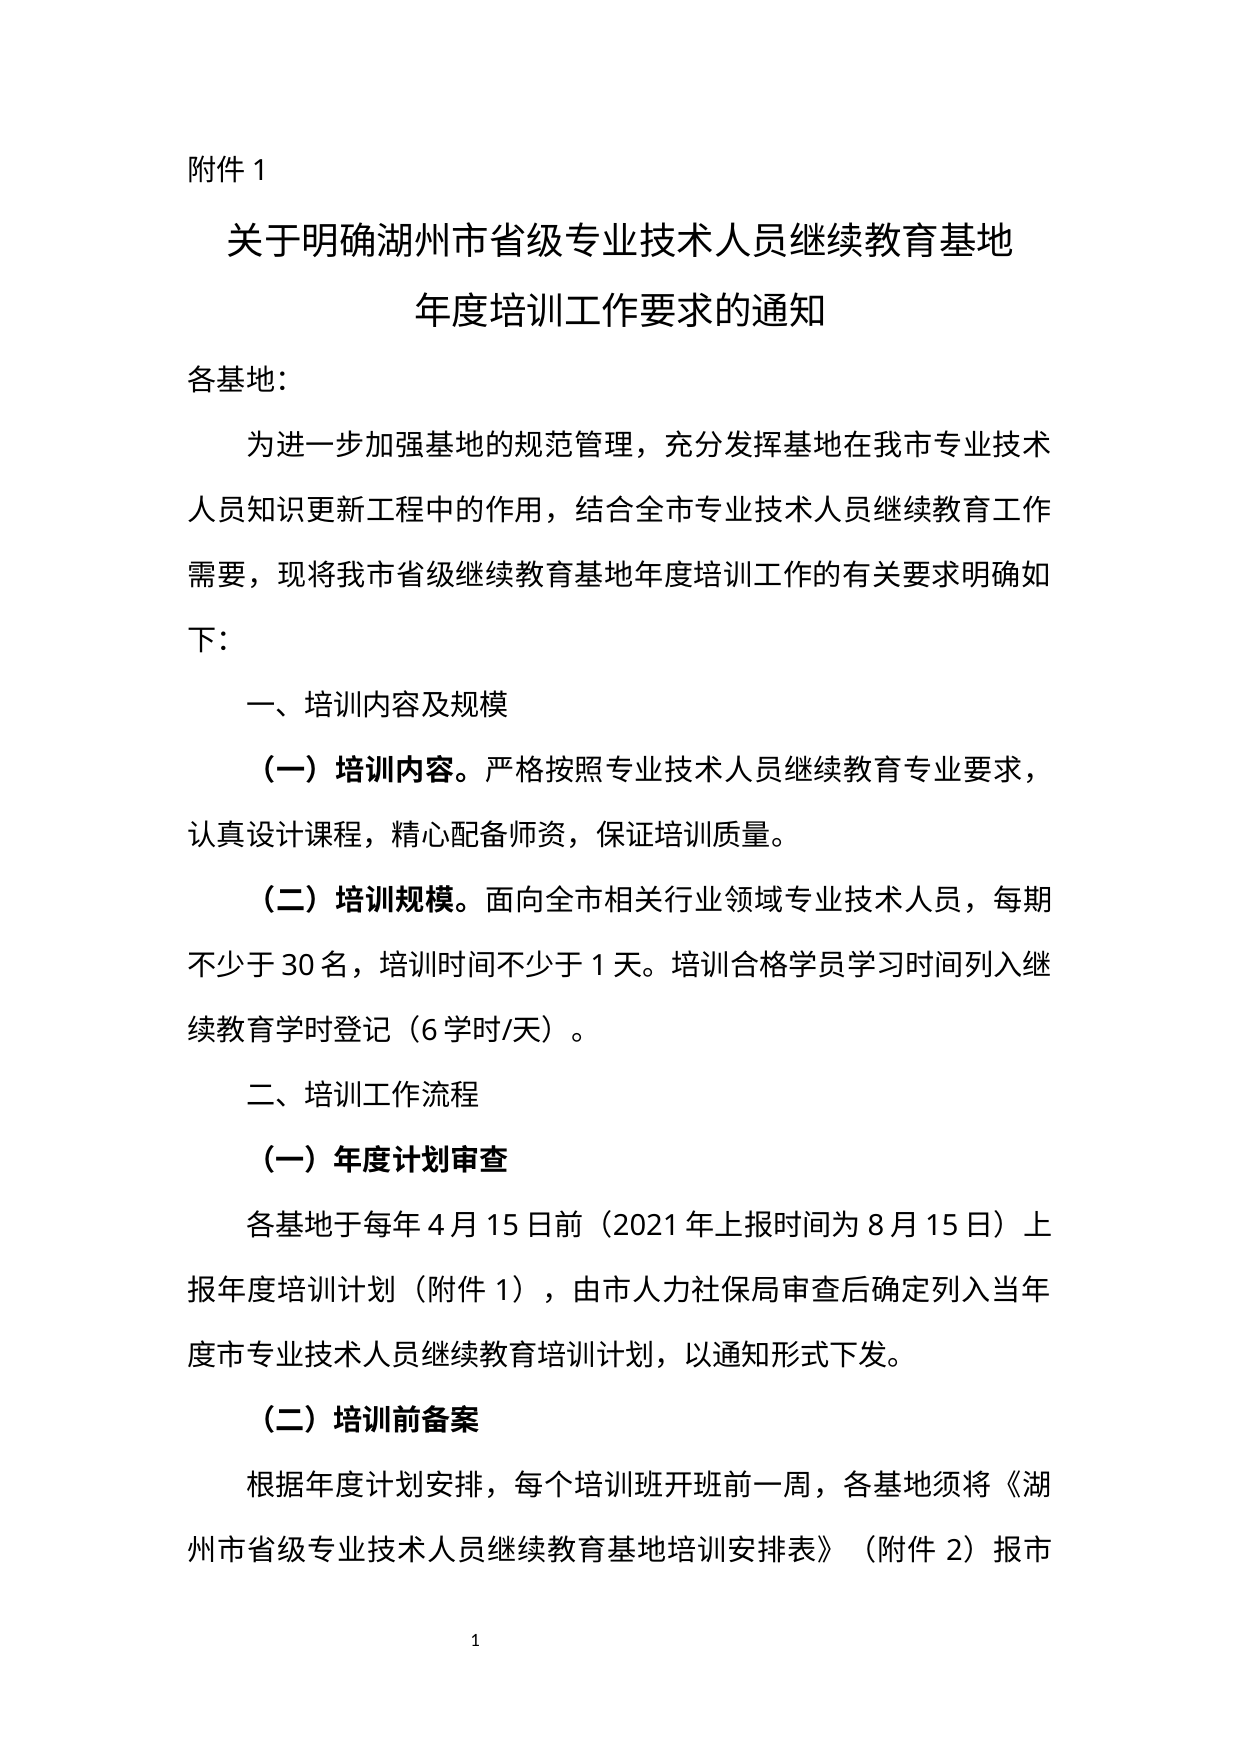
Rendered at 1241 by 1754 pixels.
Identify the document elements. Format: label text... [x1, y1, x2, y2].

text 年度培训工作要求的通知 [187, 275, 1053, 340]
text 为进一步加强基地的规范管理，充分发挥基地在我市专业技术人员知识更新工程中的作用，结合全市专业技术人员继续教育工作需要，现将我市省级继续教育基地年度培训工作的有关要求明确如下： [187, 410, 1053, 670]
text （一）培训内容。严格按照专业技术人员继续教育专业要求，认真设计课程，精心配备师资，保证培训质量。 [187, 735, 1053, 865]
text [187, 1450, 1053, 1580]
text （二）培训前备案 [187, 1385, 1053, 1450]
text 一、培训内容及规模 [187, 670, 1053, 735]
text 关于明确湖州市省级专业技术人员继续教育基地 [187, 205, 1053, 270]
text （二）培训规模。面向全市相关行业领域专业技术人员，每期不少于30名，培训时间不少于1天。培训合格学员学习时间列入继续教育学时登记（6学时/天）。 [187, 865, 1053, 1060]
text （一）年度计划审查 [187, 1125, 1053, 1190]
text 各基地于每年4月15日前（2021年上报时间为8月15日）上报年度培训计划（附件1），由市人力社保局审查后确定列入当年度市专业技术人员继续教育培训计划，以通知形式下发。 [187, 1190, 1053, 1385]
text 各基地： [187, 345, 1053, 410]
text 附件1 [187, 135, 1053, 200]
text 二、培训工作流程 [187, 1060, 1053, 1125]
